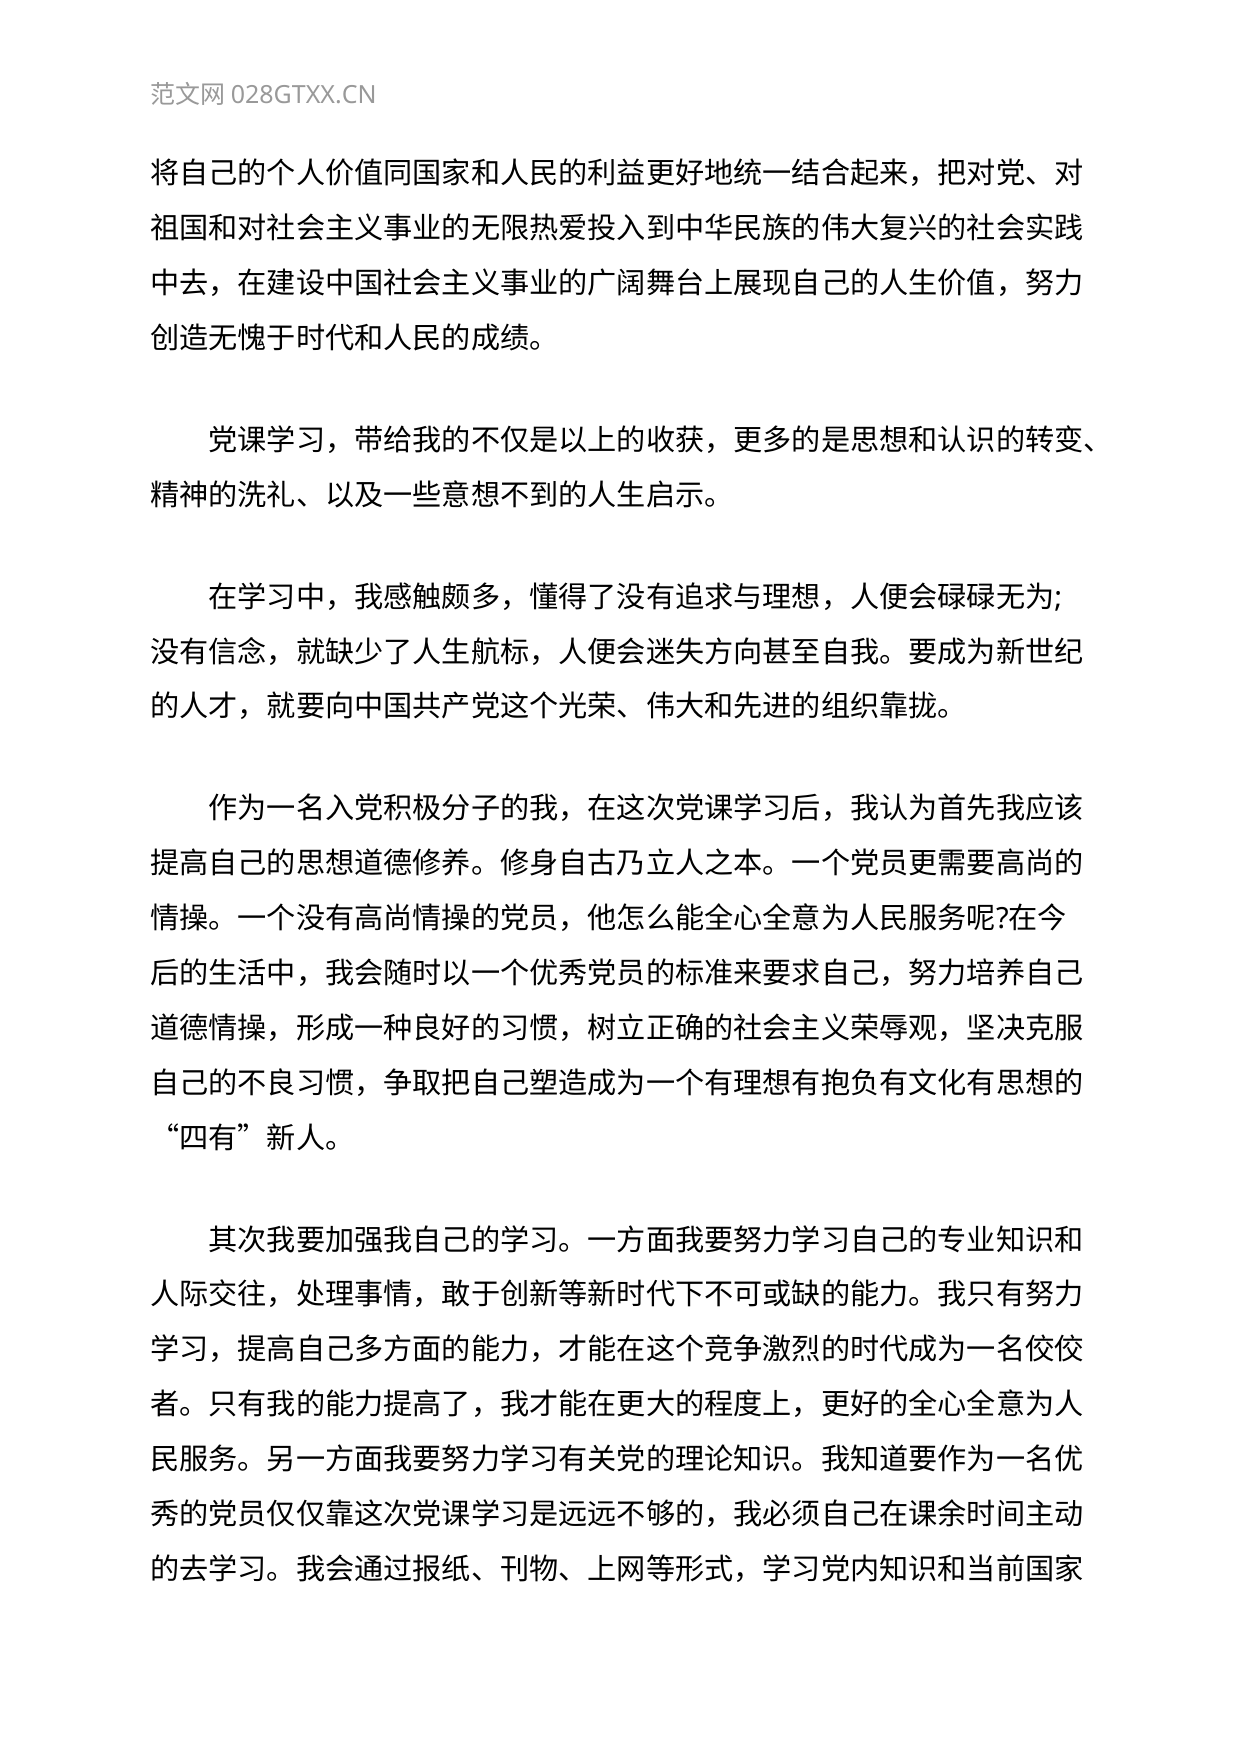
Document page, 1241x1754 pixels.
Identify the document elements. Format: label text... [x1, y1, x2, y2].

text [150, 1216, 1090, 1588]
text 在学习中，我感触颇多，懂得了没有追求与理想，人便会碌碌无为;没有信念，就缺少了人生航标，人便会迷失方向甚至自我。要成为新世纪的人才，就要向中国共产党这个光荣、伟大和先进的组织靠拢。 [150, 573, 1090, 725]
text 作为一名入党积极分子的我，在这次党课学习后，我认为首先我应该提高自己的思想道德修养。修身自古乃立人之本。一个党员更需要高尚的情操。一个没有高尚情操的党员，他怎么能全心全意为人民服务呢?在今后的生活中，我会随时以一个优秀党员的标准来要求自己，努力培养自己道德情操，形成一种良好的习惯，树立正确的社会主义荣辱观，坚决克服自己的不良习惯，争取把自己塑造成为一个有理想有抱负有文化有思想的“四有”新人。 [150, 785, 1090, 1157]
text 党课学习，带给我的不仅是以上的收获，更多的是思想和认识的转变、精神的洗礼、以及一些意想不到的人生启示。 [150, 416, 1090, 514]
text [150, 150, 1090, 357]
